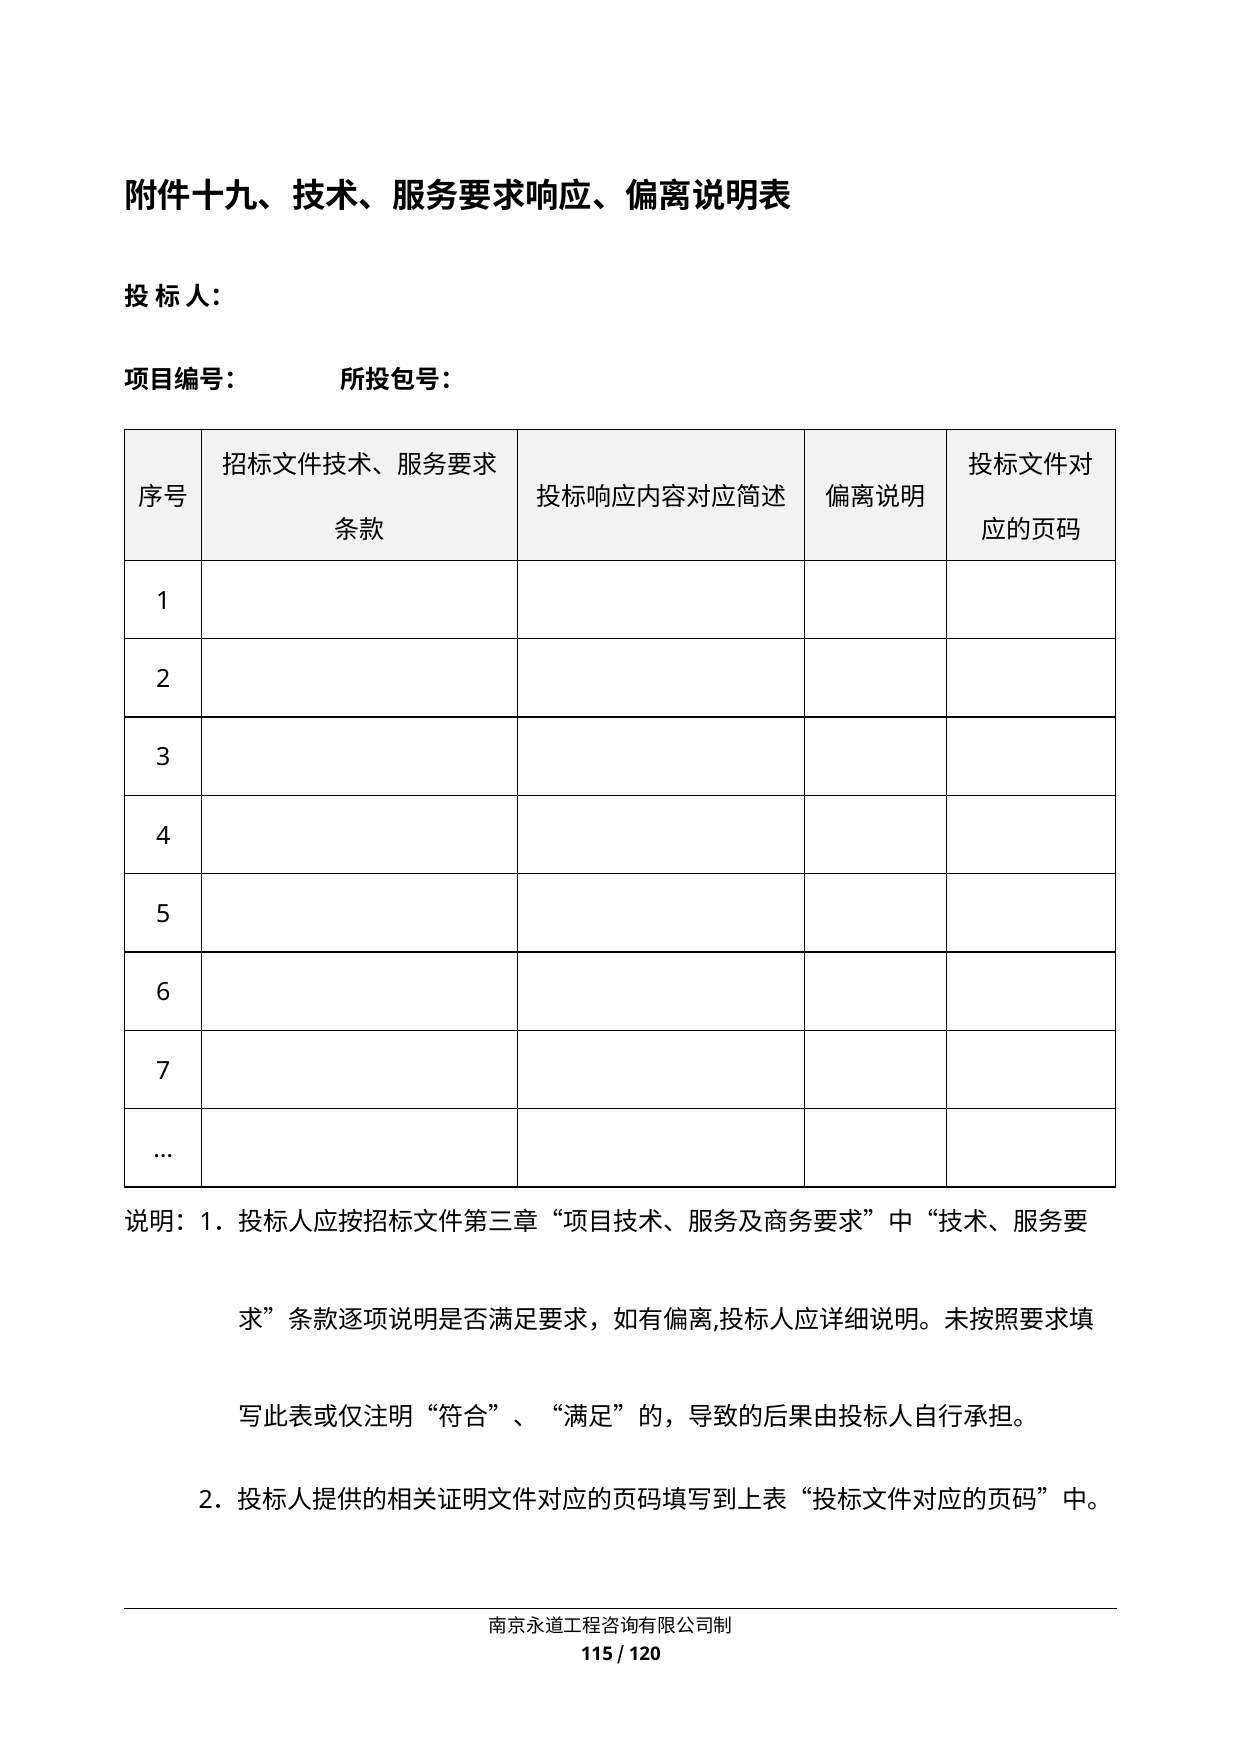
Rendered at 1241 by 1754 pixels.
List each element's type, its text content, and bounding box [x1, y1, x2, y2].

table_cell [805, 953, 946, 1030]
table_cell [805, 1031, 946, 1108]
table_cell [805, 561, 946, 638]
table_cell [947, 718, 1115, 795]
table_cell [202, 1031, 517, 1108]
table_cell [518, 639, 804, 716]
table_cell [805, 639, 946, 716]
text 说明：1．投标人应按招标文件第三章“项目技术、服务及商务要求”中“技术、服务要求”条款逐项说明是否满足要求，如有偏离,投标人应详细说明。未按照要求填写此表或仅注明“符合”、“满足”的，导致的后果由投标人自行承担。 [124, 1188, 1116, 1447]
table_cell [947, 639, 1115, 716]
table_cell [805, 796, 946, 873]
table_cell [202, 874, 517, 951]
table_header 偏离说明 [805, 430, 946, 560]
table_cell [518, 874, 804, 951]
table_cell [805, 874, 946, 951]
table_cell 3 [125, 718, 201, 795]
table_cell [518, 796, 804, 873]
table_cell 1 [125, 561, 201, 638]
table_cell [202, 561, 517, 638]
subtitle 技术、服务要求响应、偏离说明表 [124, 161, 1116, 226]
table_cell [518, 1031, 804, 1108]
table_cell [805, 718, 946, 795]
table_cell [518, 718, 804, 795]
table_header 投标文件对应的页码 [947, 430, 1115, 560]
table_cell 7 [125, 1031, 201, 1108]
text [198, 1466, 1116, 1531]
table_cell 2 [125, 639, 201, 716]
table_cell [518, 561, 804, 638]
table_cell [202, 796, 517, 873]
table_cell [202, 639, 517, 716]
table_cell [518, 953, 804, 1030]
table_cell [947, 874, 1115, 951]
table_cell … [125, 1109, 201, 1186]
table_cell [202, 1109, 517, 1186]
text 项目编号： 所投包号： [124, 346, 1116, 411]
table_cell [202, 718, 517, 795]
table_header 投标响应内容对应简述 [518, 430, 804, 560]
table_cell [805, 1109, 946, 1186]
table_cell [947, 561, 1115, 638]
table_cell 4 [125, 796, 201, 873]
table_cell 5 [125, 874, 201, 951]
table_cell [947, 953, 1115, 1030]
text 投 标 人： [124, 262, 1116, 327]
table_cell [947, 1031, 1115, 1108]
table_cell [947, 1109, 1115, 1186]
table_header 招标文件技术、服务要求条款 [202, 430, 517, 560]
table_cell [518, 1109, 804, 1186]
table_cell [202, 953, 517, 1030]
table_cell 6 [125, 953, 201, 1030]
table_header 序号 [125, 430, 201, 560]
table_cell [947, 796, 1115, 873]
